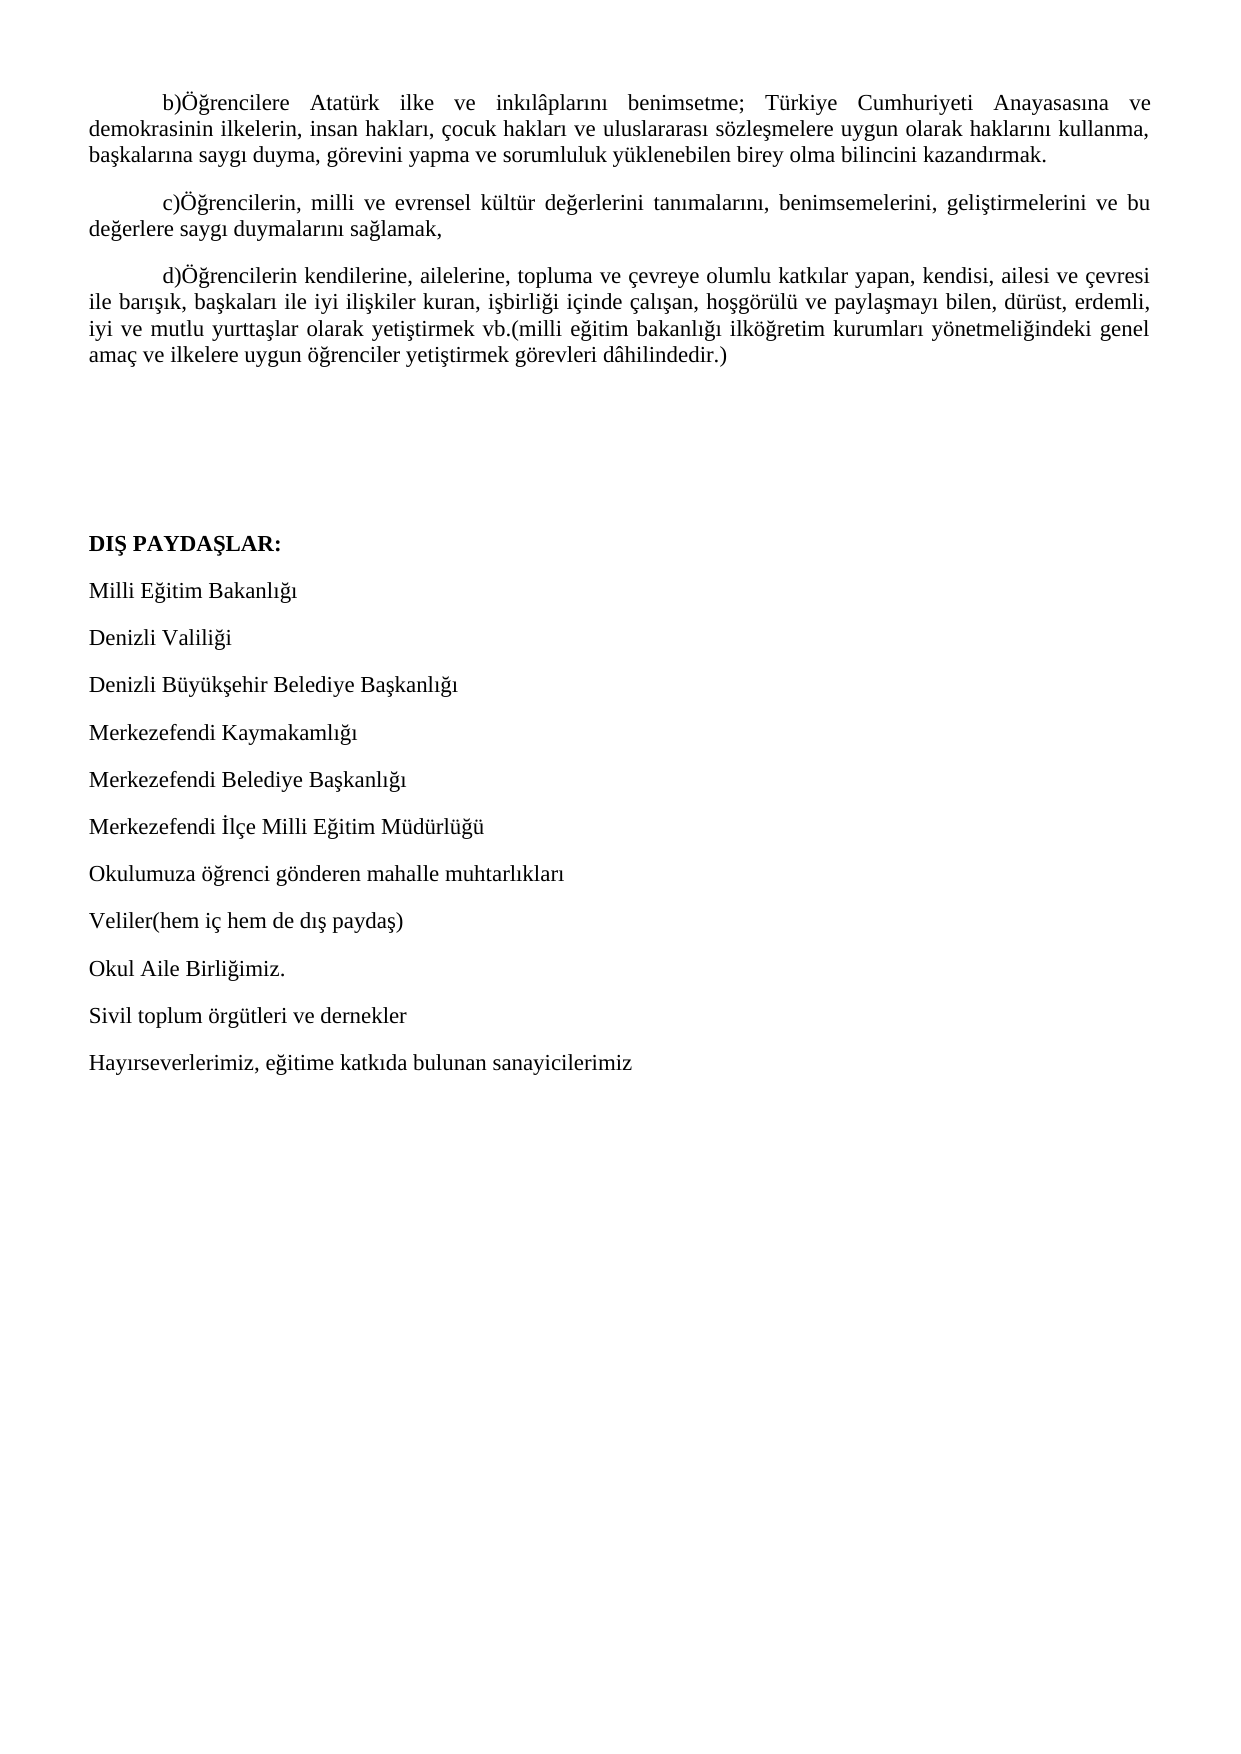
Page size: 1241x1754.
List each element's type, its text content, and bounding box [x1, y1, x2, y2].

text Denizli Valiliği [89, 624, 1152, 651]
text DIŞ PAYDAŞLAR: [89, 530, 1152, 556]
text Merkezefendi Belediye Başkanlığı [89, 766, 1152, 792]
text Okulumuza öğrenci gönderen mahalle muhtarlıkları [89, 860, 1152, 887]
text Milli Eğitim Bakanlığı [89, 577, 1152, 603]
text b)Öğrencilere Atatürk ilke ve inkılâplarını benimsetme; Türkiye Cumhuriyeti Anayasasına ve demokrasinin ilkelerin, insan hakları, çocuk hakları ve uluslararası sözleşmelere uygun olarak haklarını kullanma, başkalarına saygı duyma, görevini yapma ve sorumluluk yüklenebilen birey olma bilincini kazandırmak. [89, 89, 1152, 168]
text Denizli Büyükşehir Belediye Başkanlığı [89, 671, 1152, 698]
text c)Öğrencilerin, milli ve evrensel kültür değerlerini tanımalarını, benimsemelerini, geliştirmelerini ve bu değerlere saygı duymalarını sağlamak, [89, 188, 1152, 241]
text Veliler(hem iç hem de dış paydaş) [89, 907, 1152, 934]
text Merkezefendi İlçe Milli Eğitim Müdürlüğü [89, 813, 1152, 839]
text Sivil toplum örgütleri ve dernekler [89, 1002, 1152, 1028]
text Merkezefendi Kaymakamlığı [89, 719, 1152, 745]
text d)Öğrencilerin kendilerine, ailelerine, topluma ve çevreye olumlu katkılar yapan, kendisi, ailesi ve çevresi ile barışık, başkaları ile iyi ilişkiler kuran, işbirliği içinde çalışan, hoşgörülü ve paylaşmayı bilen, dürüst, erdemli, iyi ve mutlu yurttaşlar olarak yetiştirmek vb.(milli eğitim bakanlığı ilköğretim kurumları yönetmeliğindeki genel amaç ve ilkelere uygun öğrenciler yetiştirmek görevleri dâhilindedir.) [89, 262, 1152, 367]
text Okul Aile Birliğimiz. [89, 954, 1152, 981]
text Hayırseverlerimiz, eğitime katkıda bulunan sanayicilerimiz [89, 1049, 1152, 1075]
